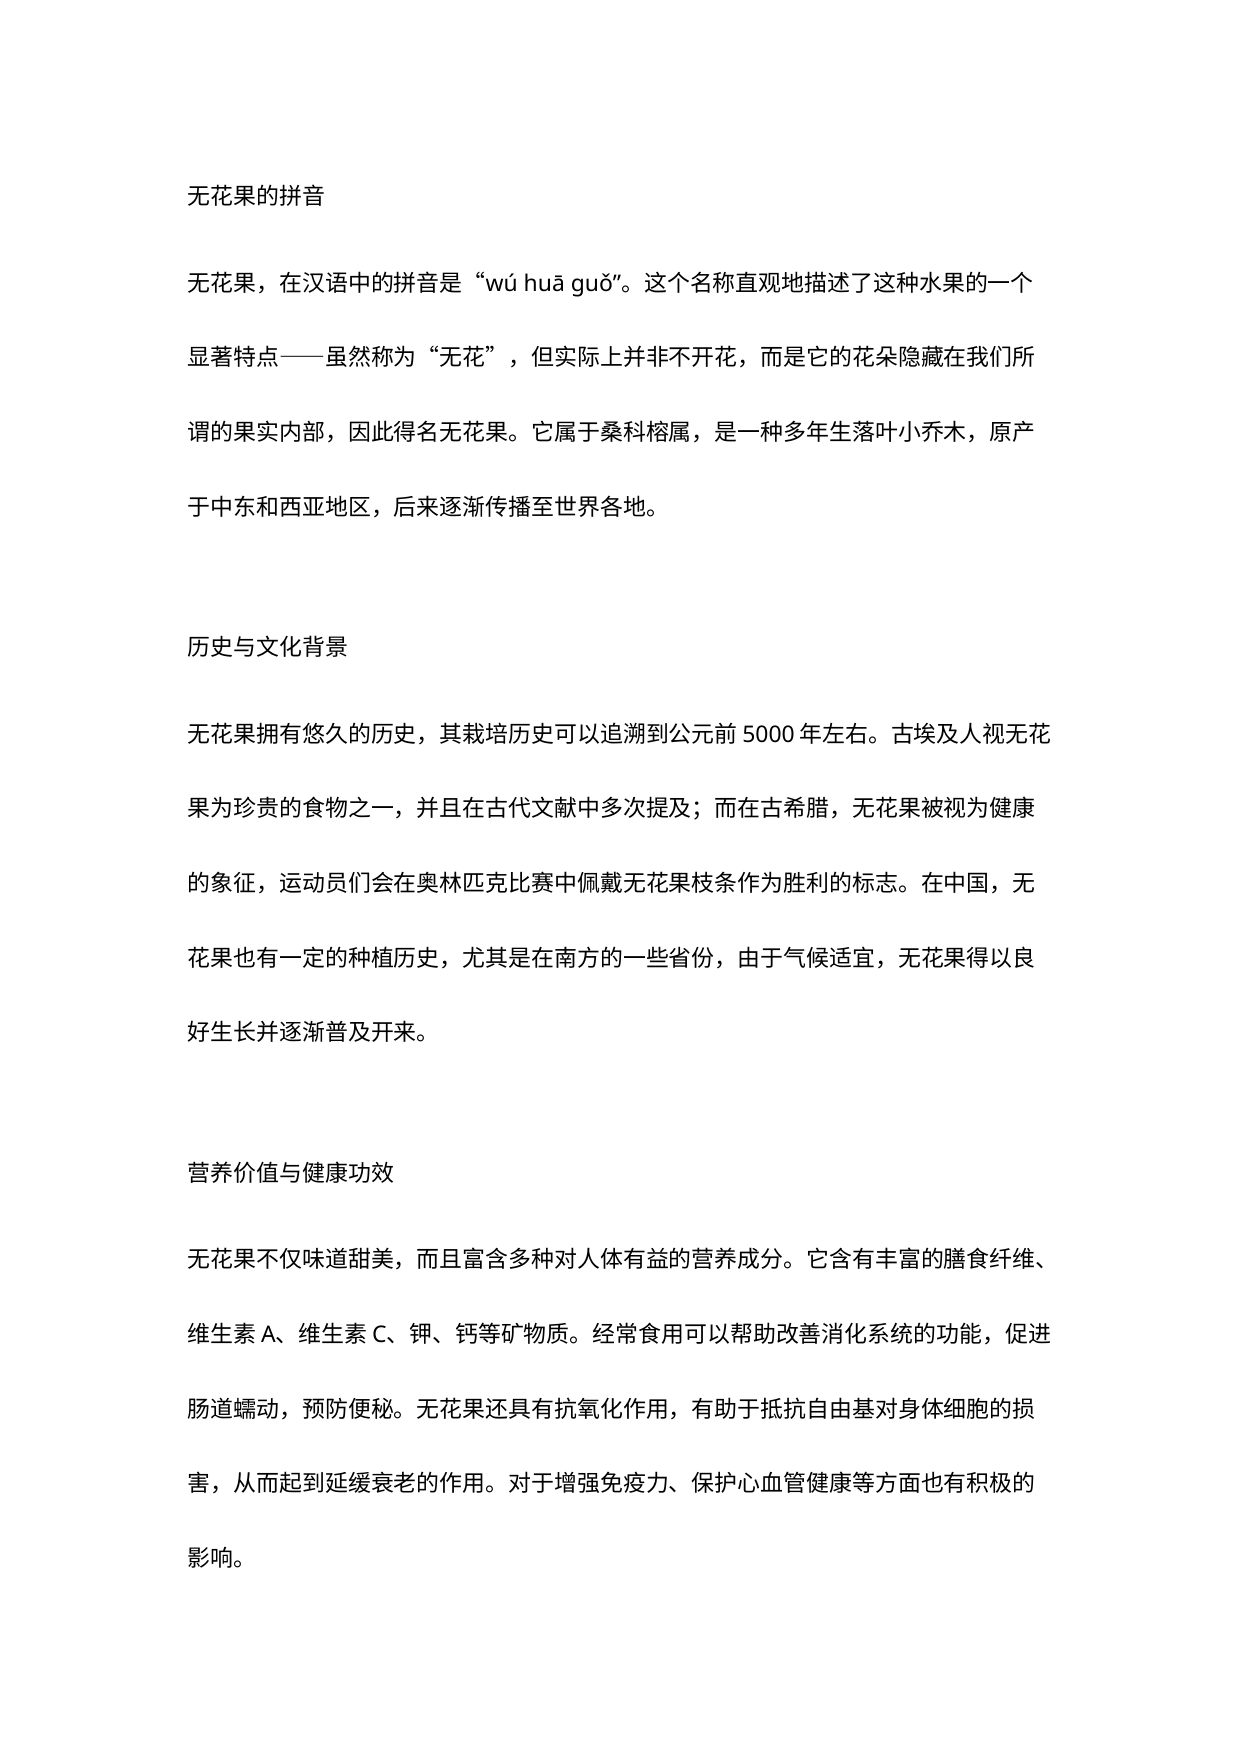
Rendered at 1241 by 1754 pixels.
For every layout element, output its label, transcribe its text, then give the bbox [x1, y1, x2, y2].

text 无花果的拼音 [187, 162, 1053, 227]
text 无花果不仅味道甜美，而且富含多种对人体有益的营养成分。它含有丰富的膳食纤维、维生素A、维生素C、钾、钙等矿物质。经常食用可以帮助改善消化系统的功能，促进肠道蠕动，预防便秘。无花果还具有抗氧化作用，有助于抵抗自由基对身体细胞的损害，从而起到延缓衰老的作用。对于增强免疫力、保护心血管健康等方面也有积极的影响。 [187, 1225, 1053, 1589]
text 营养价值与健康功效 [187, 1139, 1053, 1204]
text 无花果拥有悠久的历史，其栽培历史可以追溯到公元前5000年左右。古埃及人视无花果为珍贵的食物之一，并且在古代文献中多次提及；而在古希腊，无花果被视为健康的象征，运动员们会在奥林匹克比赛中佩戴无花果枝条作为胜利的标志。在中国，无花果也有一定的种植历史，尤其是在南方的一些省份，由于气候适宜，无花果得以良好生长并逐渐普及开来。 [187, 699, 1053, 1063]
text 无花果，在汉语中的拼音是“wú huā guǒ”。这个名称直观地描述了这种水果的一个显著特点——虽然称为“无花”，但实际上并非不开花，而是它的花朵隐藏在我们所谓的果实内部，因此得名无花果。它属于桑科榕属，是一种多年生落叶小乔木，原产于中东和西亚地区，后来逐渐传播至世界各地。 [187, 248, 1053, 538]
text 历史与文化背景 [187, 613, 1053, 678]
